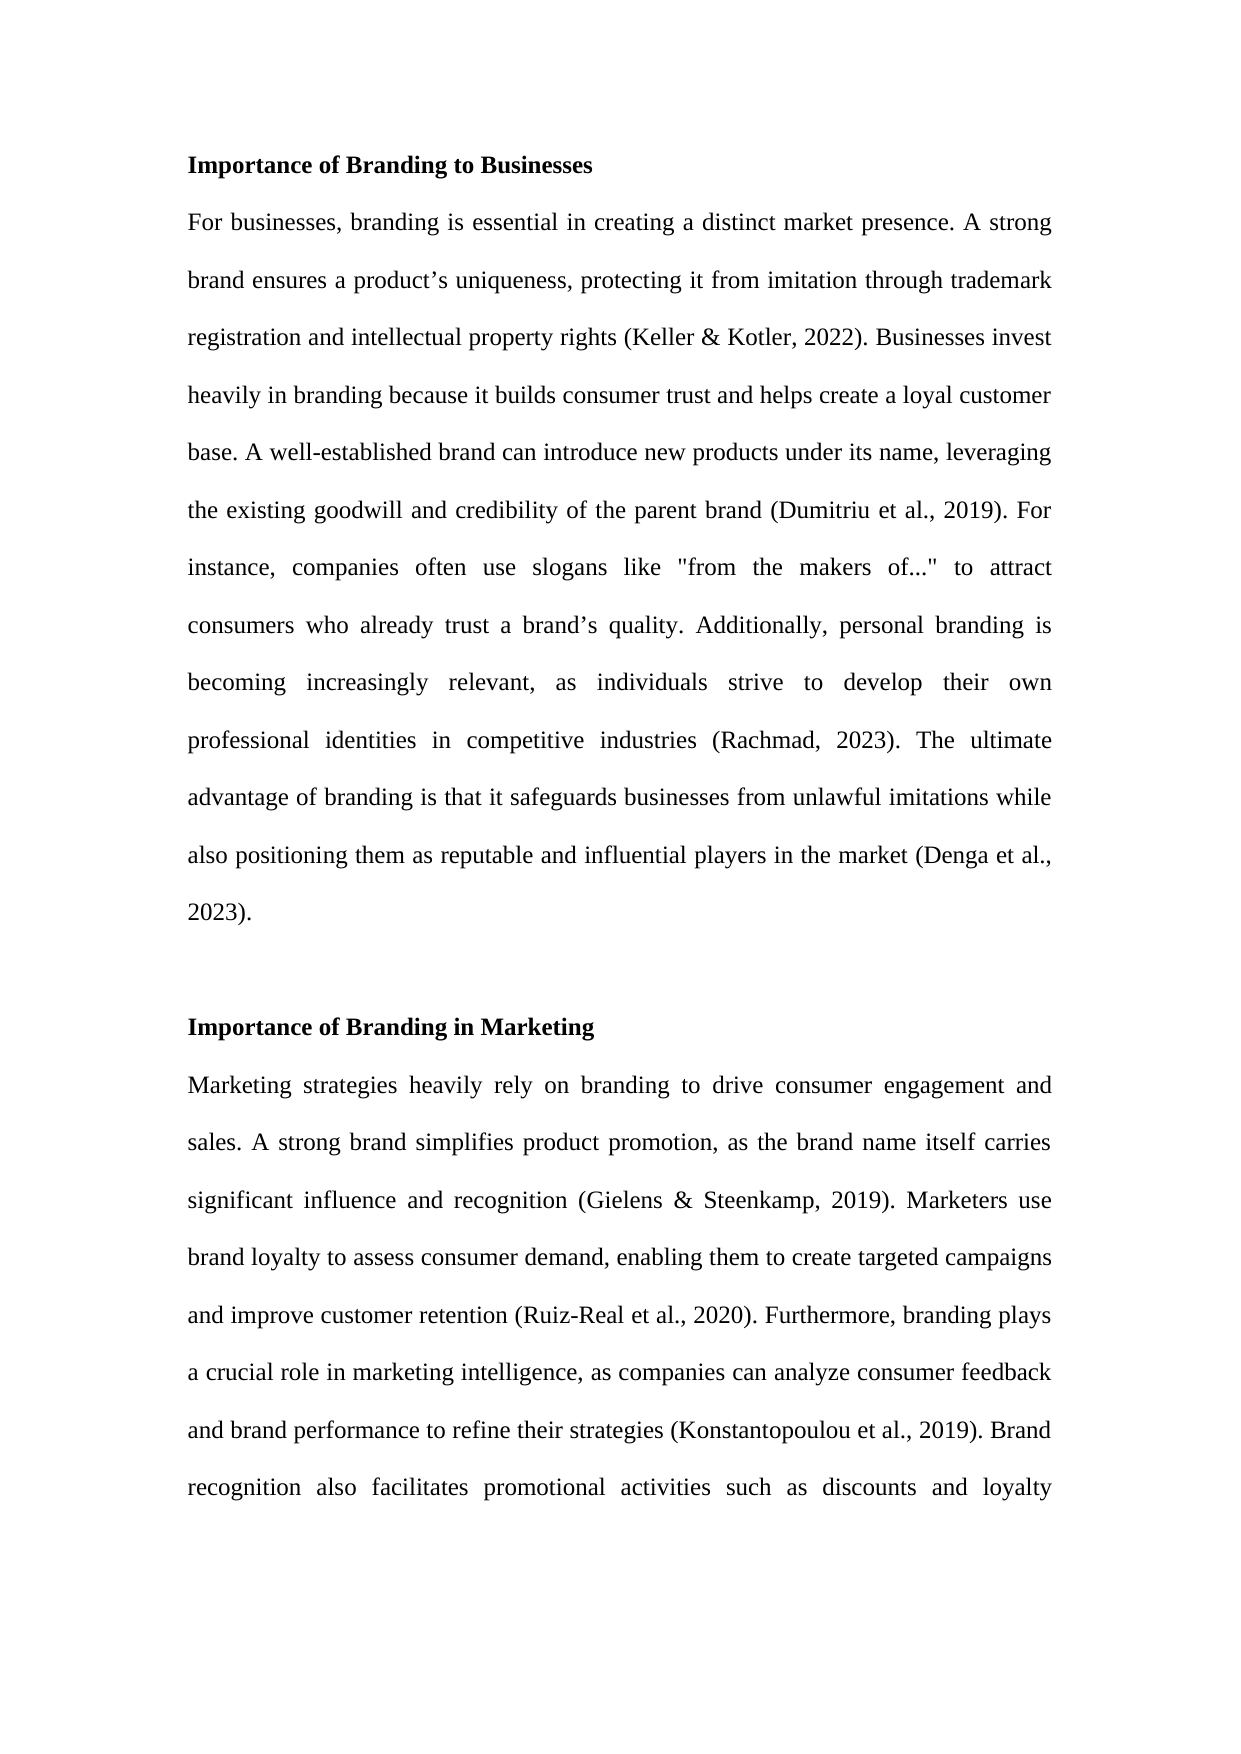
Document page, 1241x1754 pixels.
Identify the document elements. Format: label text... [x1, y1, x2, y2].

text Importance of Branding to Businesses [187, 150, 1053, 179]
text Importance of Branding in Marketing [187, 1012, 1053, 1041]
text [187, 1070, 1053, 1501]
text For businesses, branding is essential in creating a distinct market presence. A strong brand ensures a product’s uniqueness, protecting it from imitation through trademark registration and intellectual property rights (Keller & Kotler, 2022). Businesses invest heavily in branding because it builds consumer trust and helps create a loyal customer base. A well-established brand can introduce new products under its name, leveraging the existing goodwill and credibility of the parent brand (Dumitriu et al., 2019). For instance, companies often use slogans like "from the makers of..." to attract consumers who already trust a brand’s quality. Additionally, personal branding is becoming increasingly relevant, as individuals strive to develop their own professional identities in competitive industries (Rachmad, 2023). The ultimate advantage of branding is that it safeguards businesses from unlawful imitations while also positioning them as reputable and influential players in the market (Denga et al., 2023). [187, 207, 1053, 926]
